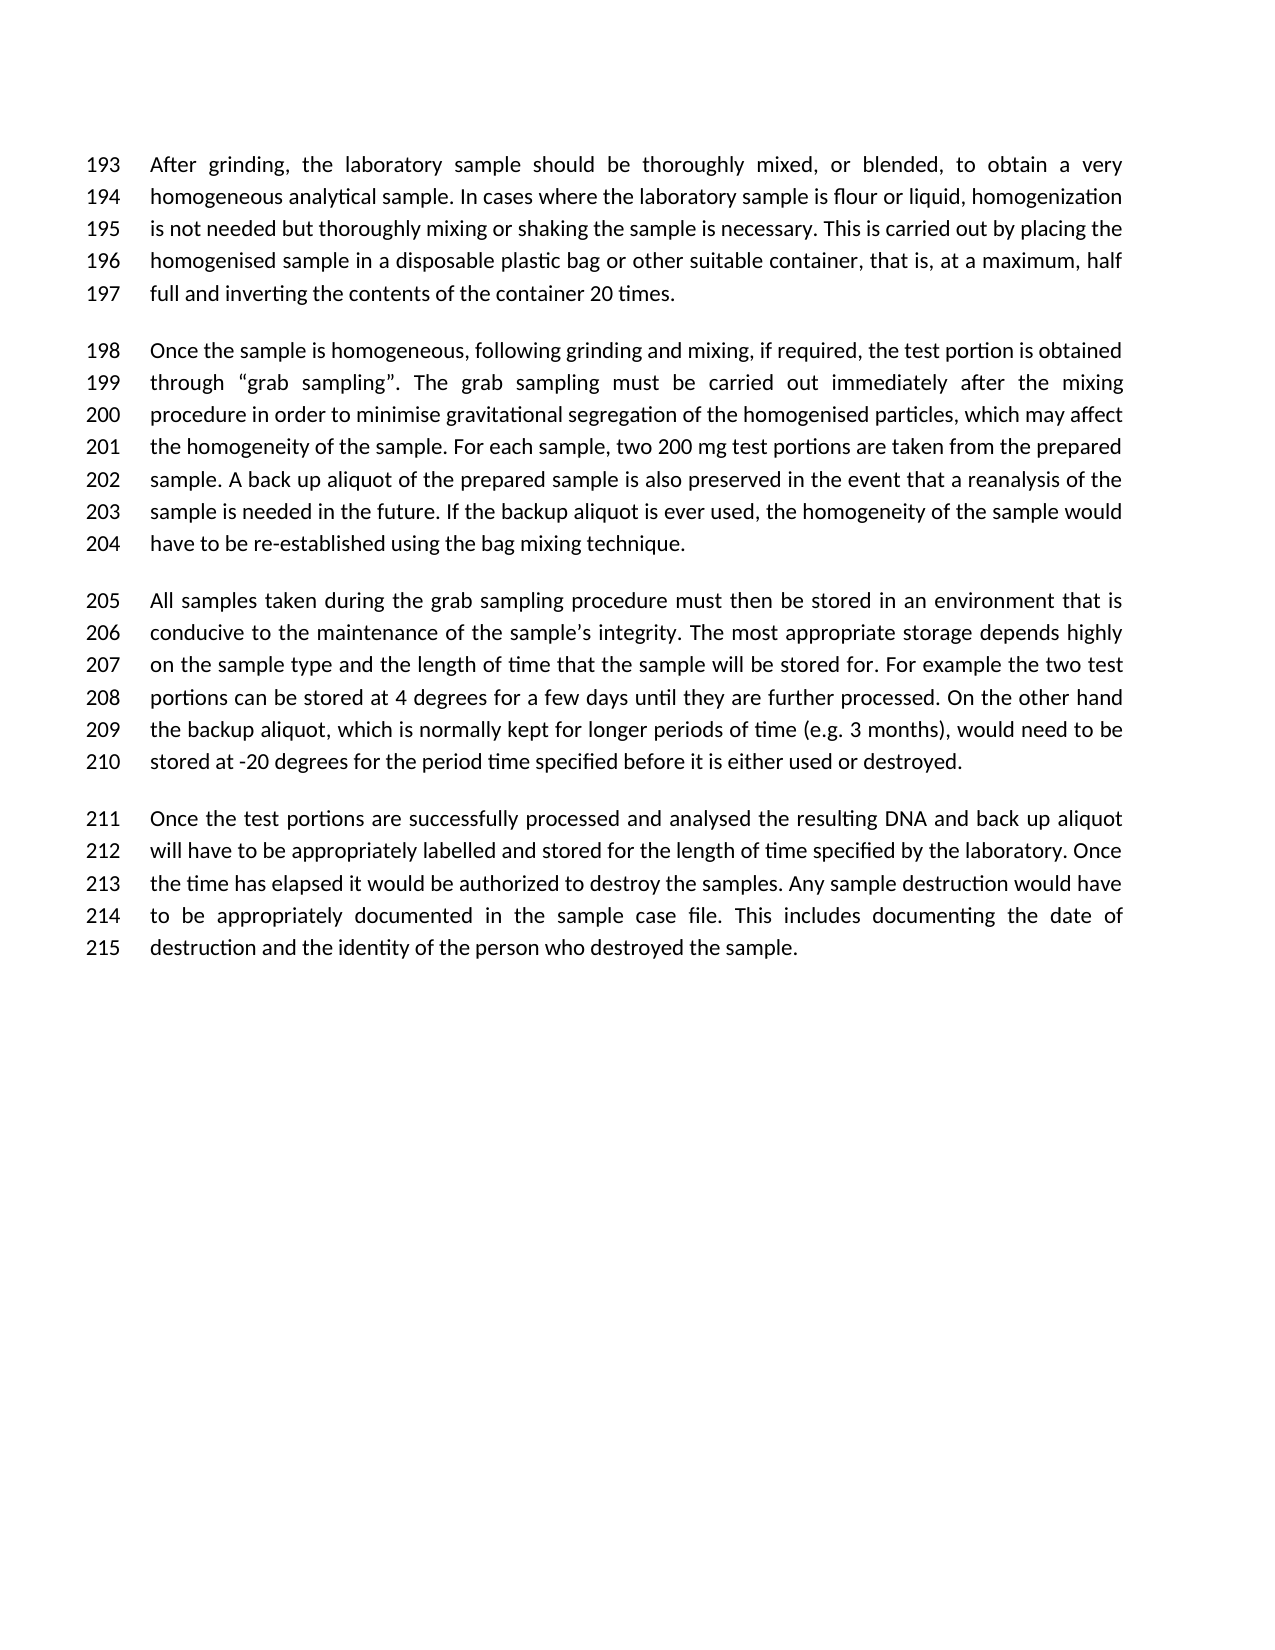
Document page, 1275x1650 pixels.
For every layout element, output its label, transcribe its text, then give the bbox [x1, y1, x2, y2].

text After grinding, the laboratory sample should be thoroughly mixed, or blended, to obtain a very homogeneous analytical sample. In cases where the laboratory sample is flour or liquid, homogenization is not needed but thoroughly mixing or shaking the sample is necessary. This is carried out by placing the homogenised sample in a disposable plastic bag or other suitable container, that is, at a maximum, half full and inverting the contents of the container 20 times. [150, 150, 1125, 307]
text All samples taken during the grab sampling procedure must then be stored in an environment that is conducive to the maintenance of the sample’s integrity. The most appropriate storage depends highly on the sample type and the length of time that the sample will be stored for. For example the two test portions can be stored at 4 degrees for a few days until they are further processed. On the other hand the backup aliquot, which is normally kept for longer periods of time (e.g. 3 months), would need to be stored at -20 degrees for the period time specified before it is either used or destroyed. [150, 586, 1125, 775]
text Once the sample is homogeneous, following grinding and mixing, if required, the test portion is obtained through “grab sampling”. The grab sampling must be carried out immediately after the mixing procedure in order to minimise gravitational segregation of the homogenised particles, which may affect the homogeneity of the sample. For each sample, two 200 mg test portions are taken from the prepared sample. A back up aliquot of the prepared sample is also preserved in the event that a reanalysis of the sample is needed in the future. If the backup aliquot is ever used, the homogeneity of the sample would have to be re-established using the bag mixing technique. [150, 336, 1125, 557]
text Once the test portions are successfully processed and analysed the resulting DNA and back up aliquot will have to be appropriately labelled and stored for the length of time specified by the laboratory. Once the time has elapsed it would be authorized to destroy the samples. Any sample destruction would have to be appropriately documented in the sample case file. This includes documenting the date of destruction and the identity of the person who destroyed the sample. [150, 804, 1125, 961]
